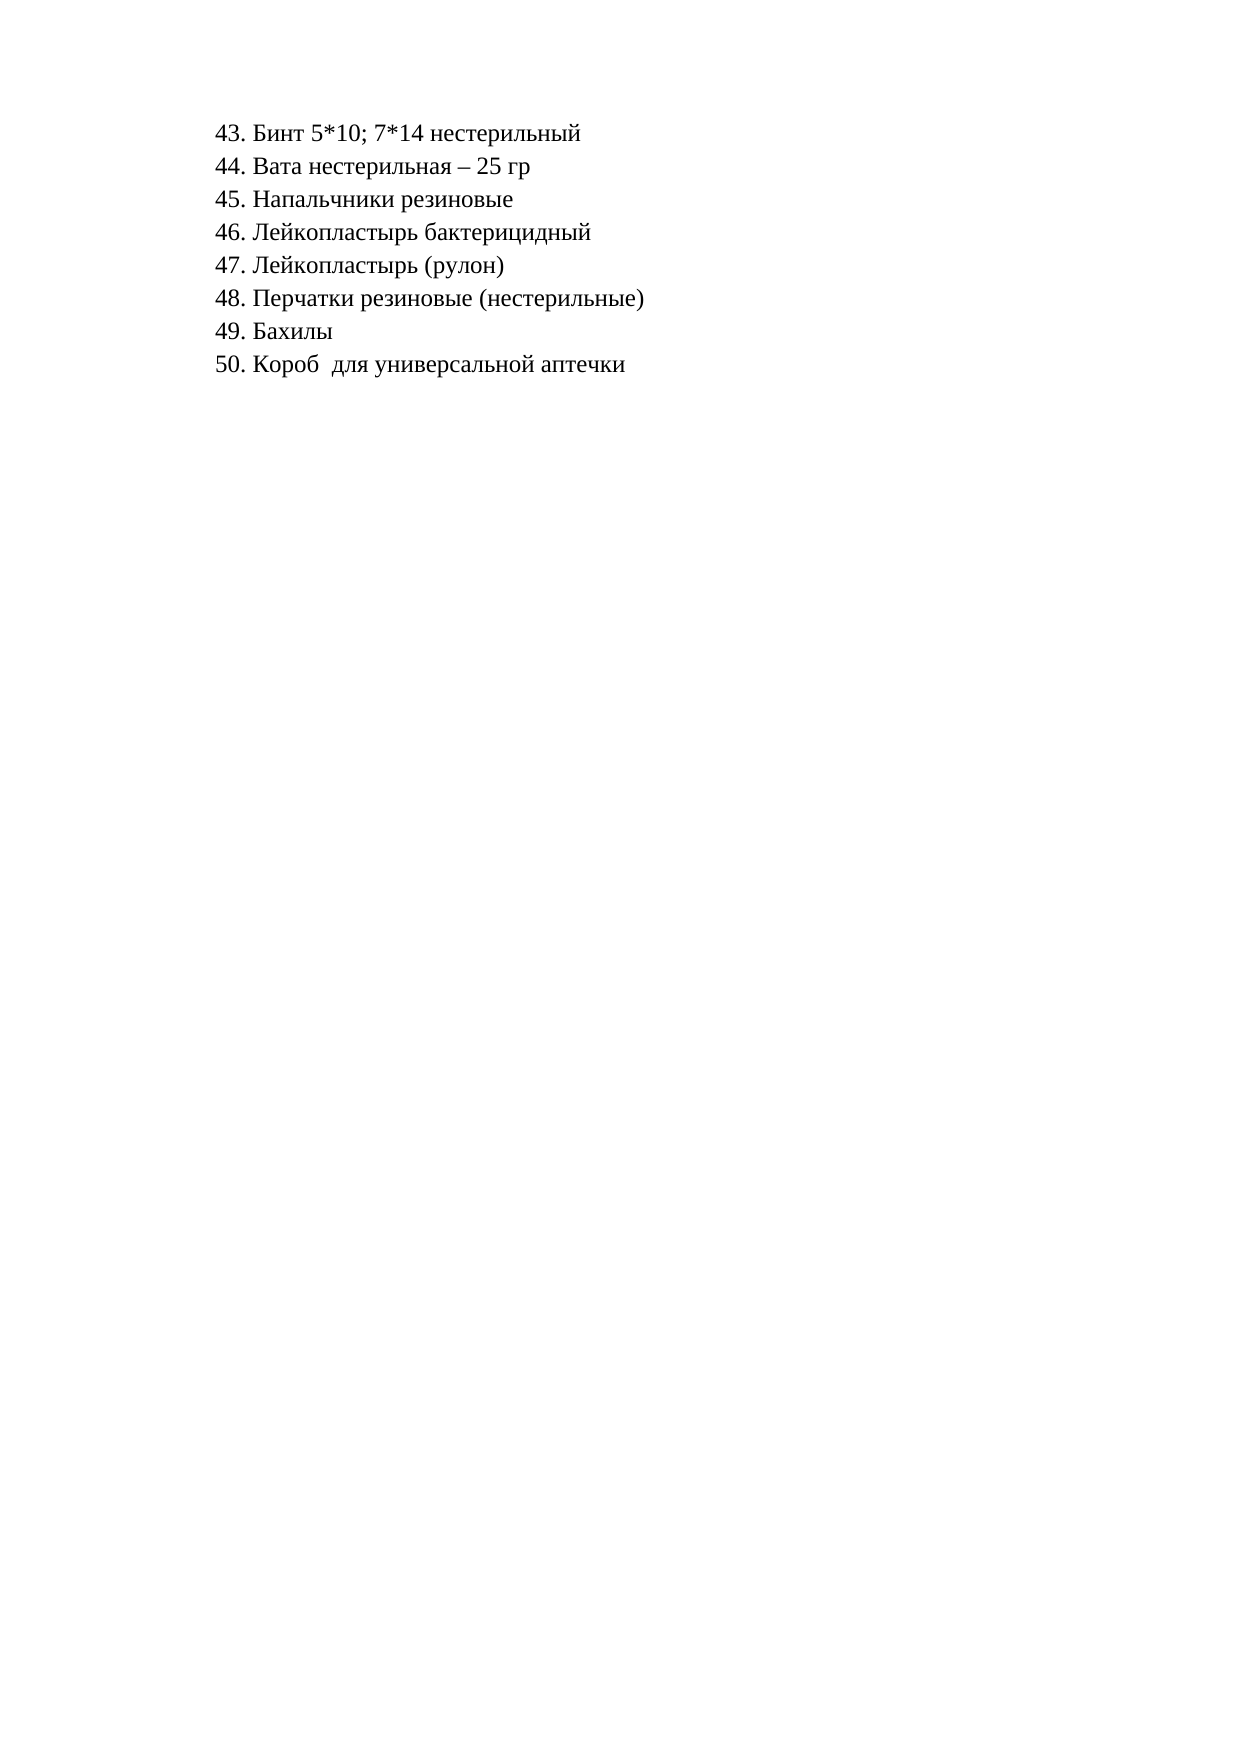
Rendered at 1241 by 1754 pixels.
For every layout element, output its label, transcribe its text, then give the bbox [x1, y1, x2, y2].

list Лейкопластырь (рулон) [215, 250, 1152, 279]
list Вата нестерильная – 25 гр [215, 151, 1152, 180]
list Лейкопластырь бактерицидный [215, 217, 1152, 246]
list Перчатки резиновые (нестерильные) [215, 283, 1152, 312]
list Короб для универсальной аптечки [215, 349, 1152, 378]
list Бахилы [215, 316, 1152, 345]
list Напальчники резиновые [215, 184, 1152, 213]
list Бинт 5*10; 7*14 нестерильный [215, 118, 1152, 147]
